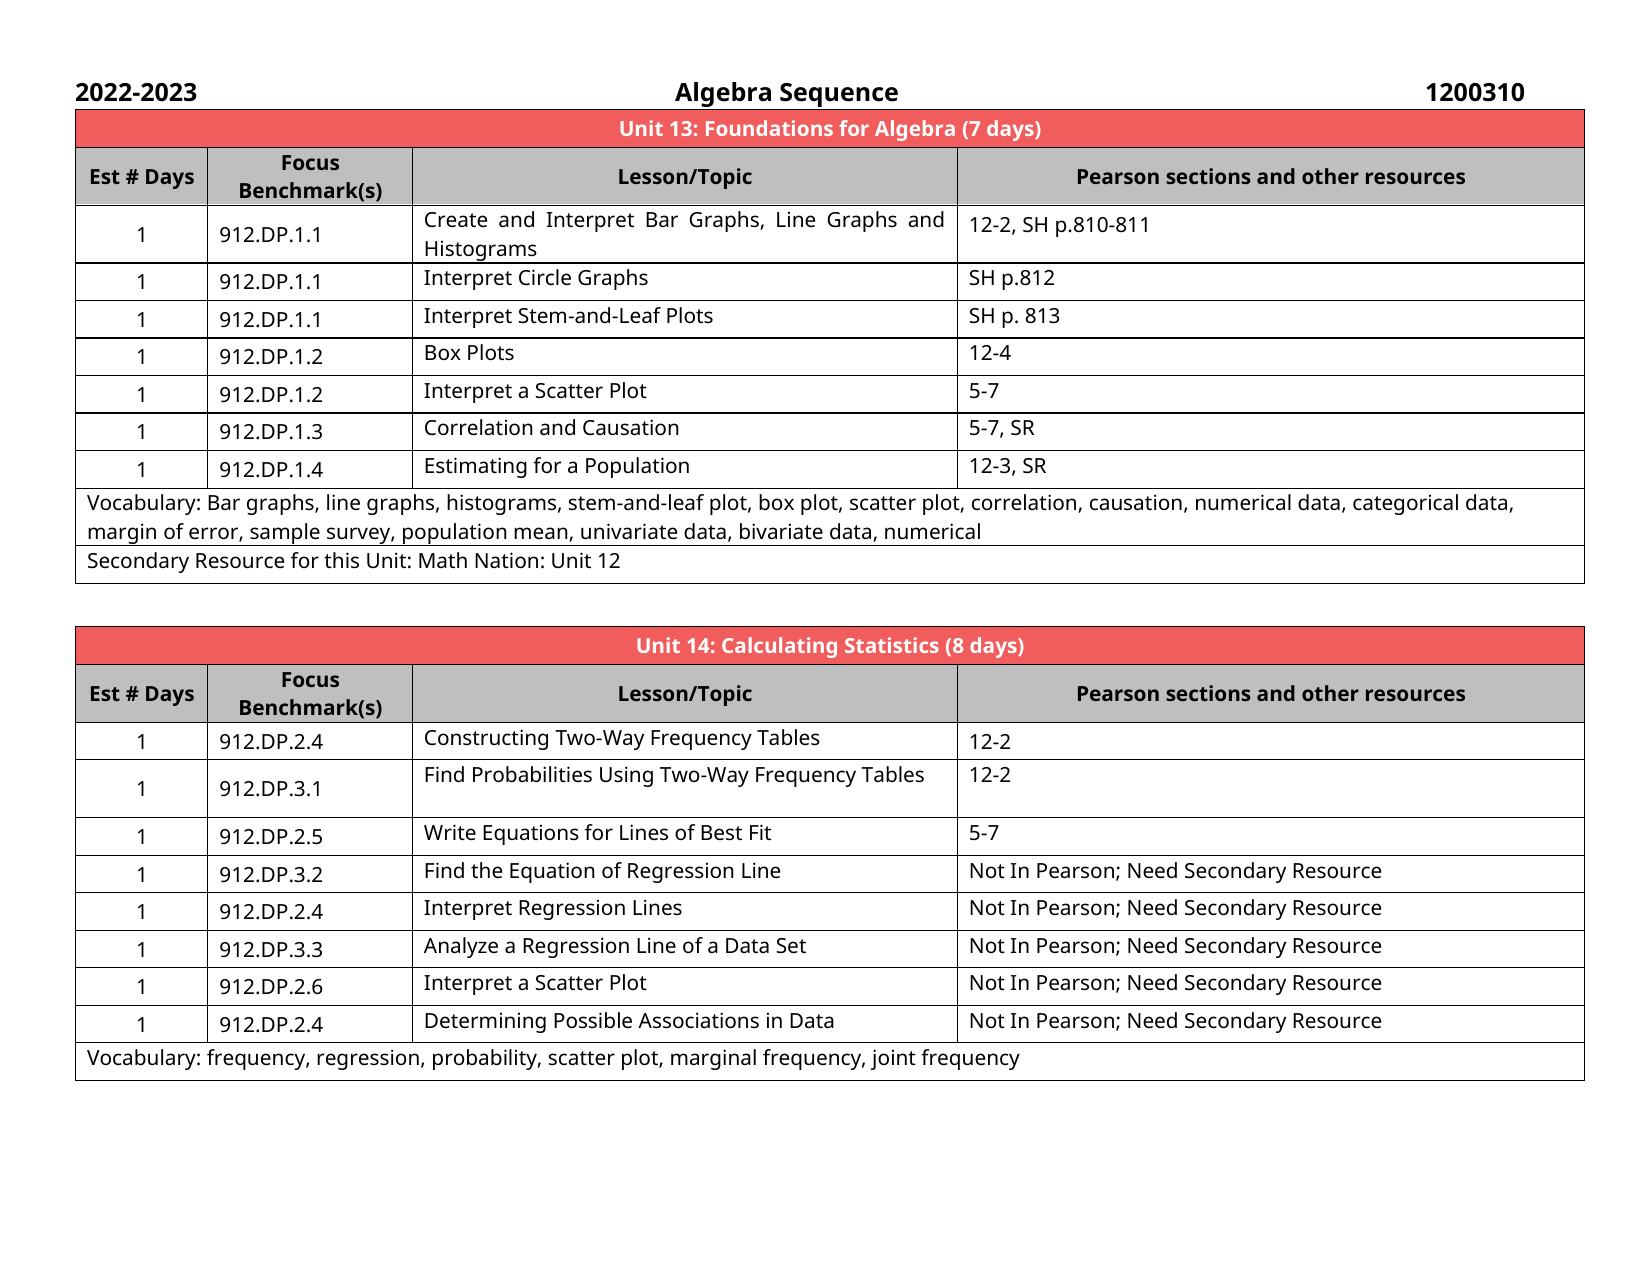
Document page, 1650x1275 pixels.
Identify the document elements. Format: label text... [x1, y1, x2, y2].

table_cell Find the Equation of Regression Line [413, 856, 957, 892]
table_cell 1 [76, 968, 207, 1005]
table_cell Pearson sections and other resources [958, 148, 1584, 204]
table_cell 5-7 [958, 376, 1584, 412]
table_cell 5-7, SR [958, 414, 1584, 450]
table_cell Create and Interpret Bar Graphs, Line Graphs and Histograms [413, 206, 957, 262]
table_cell 912.DP.3.1 [208, 760, 412, 817]
table_cell 1 [76, 206, 207, 262]
table_cell Lesson/Topic [413, 665, 957, 722]
table_cell 1 [76, 818, 207, 855]
table_cell 12-2 [958, 760, 1584, 817]
table_cell 1 [76, 856, 207, 892]
table_cell 1 [76, 451, 207, 487]
table_cell 12-2, SH p.810-811 [958, 206, 1584, 262]
table_cell Interpret a Scatter Plot [413, 968, 957, 1005]
table_cell Find Probabilities Using Two-Way Frequency Tables [413, 760, 957, 817]
table_cell Est # Days [76, 148, 207, 204]
table_cell 912.DP.1.1 [208, 301, 412, 337]
table_cell 12-2 [958, 723, 1584, 759]
table_cell Focus Benchmark(s) [208, 148, 412, 204]
table_cell Interpret Regression Lines [413, 893, 957, 930]
table_cell Box Plots [413, 339, 957, 375]
table_cell Focus Benchmark(s) [208, 665, 412, 722]
table_cell Not In Pearson; Need Secondary Resource [958, 893, 1584, 930]
table_cell Lesson/Topic [413, 148, 957, 204]
table_cell Determining Possible Associations in Data [413, 1006, 957, 1042]
table_cell Interpret a Scatter Plot [413, 376, 957, 412]
table_cell 912.DP.1.4 [208, 451, 412, 487]
table_cell 1 [76, 931, 207, 967]
table_cell 1 [76, 723, 207, 759]
table_cell Constructing Two-Way Frequency Tables [413, 723, 957, 759]
table_cell Interpret Circle Graphs [413, 264, 957, 300]
table_cell 1 [76, 760, 207, 817]
table_cell 1 [76, 414, 207, 450]
table_cell 912.DP.2.6 [208, 968, 412, 1005]
table_cell Pearson sections and other resources [958, 665, 1584, 722]
table_cell 912.DP.1.3 [208, 414, 412, 450]
table_cell 912.DP.3.3 [208, 931, 412, 967]
table_cell 12-4 [958, 339, 1584, 375]
table_cell 1 [76, 893, 207, 930]
table_cell Interpret Stem-and-Leaf Plots [413, 301, 957, 337]
table_cell Vocabulary: Bar graphs, line graphs, histograms, stem-and-leaf plot, box plot, scatter plot, correlation, causation, numerical data, categorical data, margin of error, sample survey, population mean, univariate data, bivariate data, numerical [76, 489, 1584, 545]
table_cell Not In Pearson; Need Secondary Resource [958, 931, 1584, 967]
table_cell 1 [76, 1006, 207, 1042]
table_cell 1 [76, 301, 207, 337]
table_cell 1 [76, 264, 207, 300]
table_cell 912.DP.1.2 [208, 339, 412, 375]
table_cell 1 [76, 376, 207, 412]
table_header Unit 13: Foundations for Algebra (7 days) [76, 110, 1584, 147]
table_cell 5-7 [958, 818, 1584, 855]
table_header Unit 14: Calculating Statistics (8 days) [76, 627, 1584, 664]
table_cell Write Equations for Lines of Best Fit [413, 818, 957, 855]
table_cell SH p.812 [958, 264, 1584, 300]
table_cell SH p. 813 [958, 301, 1584, 337]
table_cell Secondary Resource for this Unit: Math Nation: Unit 12 [76, 546, 1584, 583]
table_cell Est # Days [76, 665, 207, 722]
table_cell 912.DP.1.1 [208, 264, 412, 300]
table_cell Not In Pearson; Need Secondary Resource [958, 1006, 1584, 1042]
table_cell 12-3, SR [958, 451, 1584, 487]
table_cell Estimating for a Population [413, 451, 957, 487]
table_cell 912.DP.3.2 [208, 856, 412, 892]
table_cell 912.DP.2.4 [208, 893, 412, 930]
table_cell 912.DP.2.4 [208, 723, 412, 759]
table_cell Correlation and Causation [413, 414, 957, 450]
table_cell 912.DP.2.5 [208, 818, 412, 855]
table_cell 912.DP.2.4 [208, 1006, 412, 1042]
table_cell Analyze a Regression Line of a Data Set [413, 931, 957, 967]
table_cell Not In Pearson; Need Secondary Resource [958, 856, 1584, 892]
table_cell 912.DP.1.1 [208, 206, 412, 262]
table_cell 912.DP.1.2 [208, 376, 412, 412]
table_cell Not In Pearson; Need Secondary Resource [958, 968, 1584, 1005]
table_cell Vocabulary: frequency, regression, probability, scatter plot, marginal frequency, joint frequency [76, 1043, 1584, 1080]
table_cell 1 [76, 339, 207, 375]
